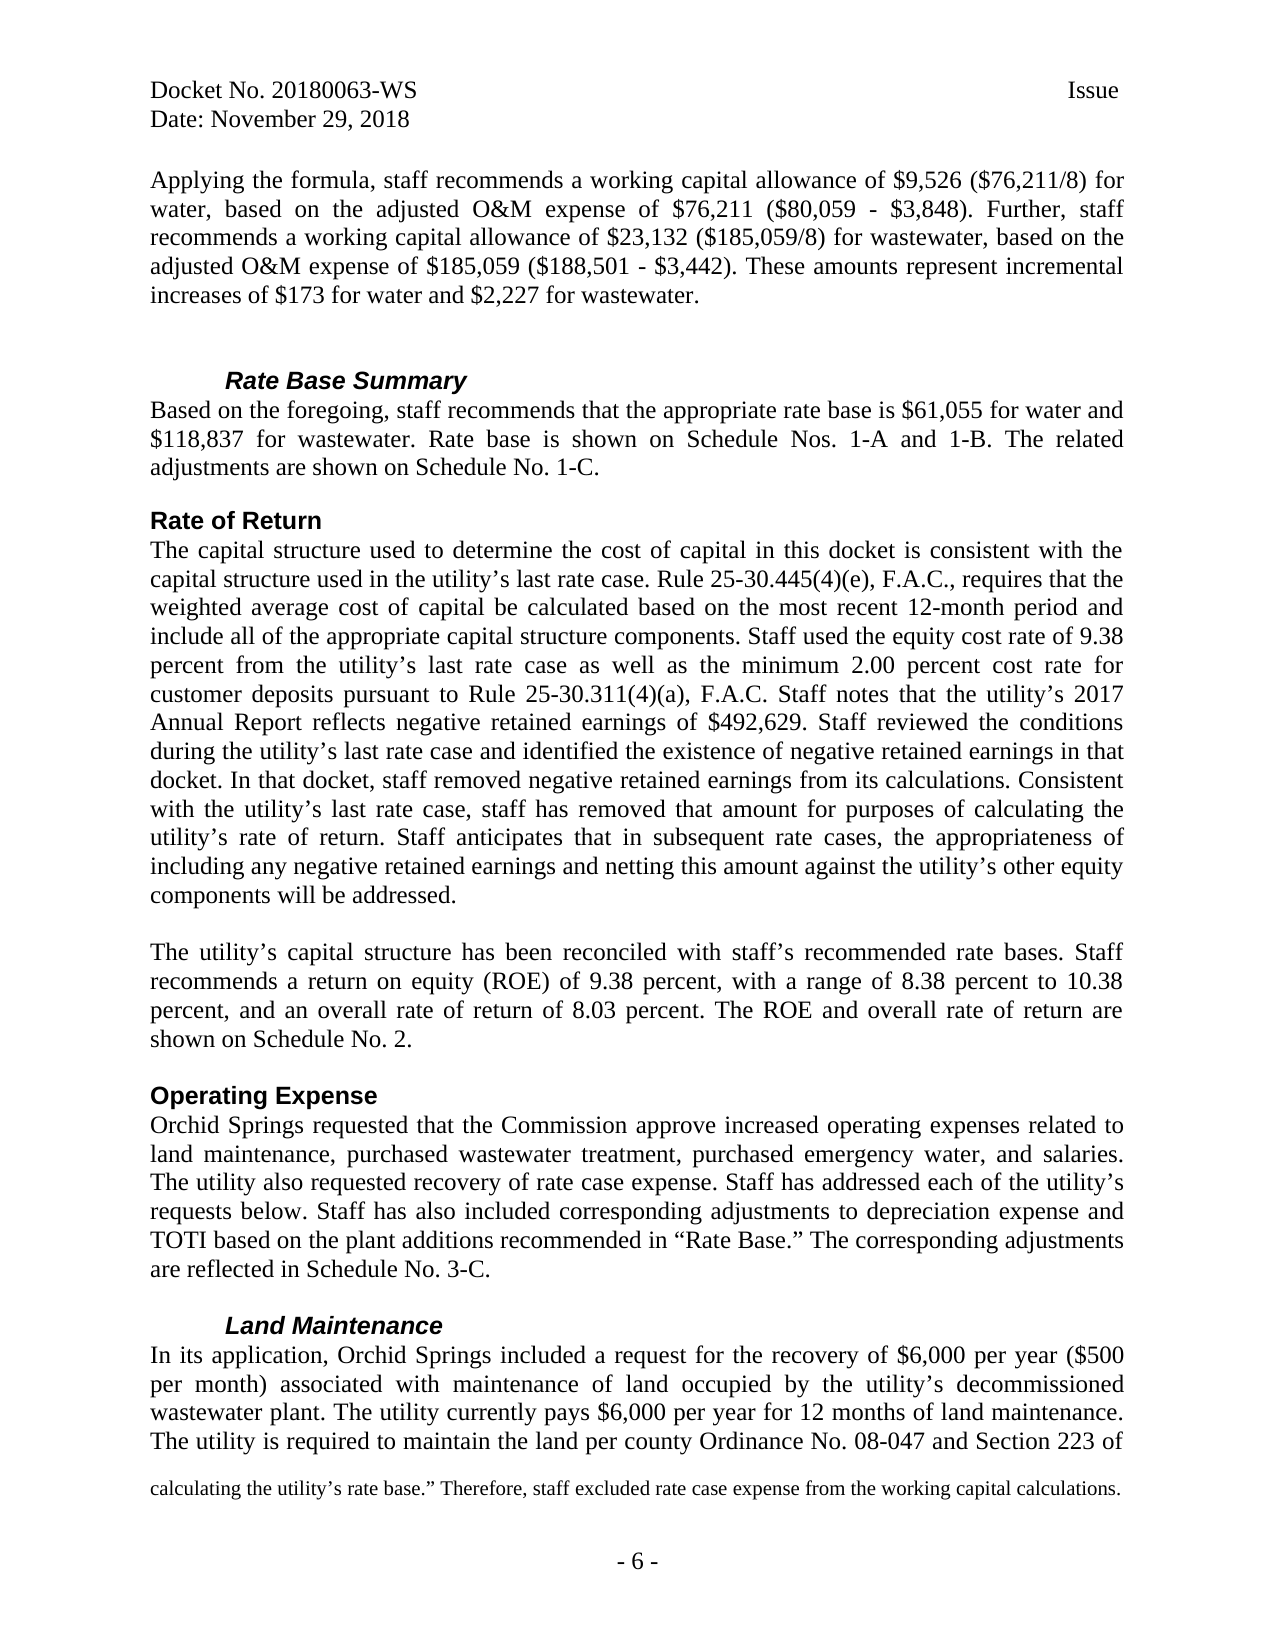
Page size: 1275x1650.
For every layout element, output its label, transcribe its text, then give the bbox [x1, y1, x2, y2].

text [150, 1340, 1125, 1455]
text Operating Expense [150, 1081, 1125, 1110]
text Land Maintenance [150, 1311, 1125, 1340]
text The utility’s capital structure has been reconciled with staff’s recommended rate bases. Staff recommends a return on equity (ROE) of 9.38 percent, with a range of 8.38 percent to 10.38 percent, and an overall rate of return of 8.03 percent. The ROE and overall rate of return are shown on Schedule No. 2. [150, 937, 1125, 1052]
text Orchid Springs requested that the Commission approve increased operating expenses related to land maintenance, purchased wastewater treatment, purchased emergency water, and salaries. The utility also requested recovery of rate case expense. Staff has addressed each of the utility’s requests below. Staff has also included corresponding adjustments to depreciation expense and TOTI based on the plant additions recommended in “Rate Base.” The corresponding adjustments are reflected in Schedule No. 3-C. [150, 1110, 1125, 1282]
text The capital structure used to determine the cost of capital in this docket is consistent with the capital structure used in the utility’s last rate case. Rule 25-30.445(4)(e), F.A.C., requires that the weighted average cost of capital be calculated based on the most recent 12-month period and include all of the appropriate capital structure components. Staff used the equity cost rate of 9.38 percent from the utility’s last rate case as well as the minimum 2.00 percent cost rate for customer deposits pursuant to Rule 25-30.311(4)(a), F.A.C. Staff notes that the utility’s 2017 Annual Report reflects negative retained earnings of $492,629. Staff reviewed the conditions during the utility’s last rate case and identified the existence of negative retained earnings in that docket. In that docket, staff removed negative retained earnings from its calculations. Consistent with the utility’s last rate case, staff has removed that amount for purposes of calculating the utility’s rate of return. Staff anticipates that in subsequent rate cases, the appropriateness of including any negative retained earnings and netting this amount against the utility’s other equity components will be addressed. [150, 535, 1125, 909]
text Based on the foregoing, staff recommends that the appropriate rate base is $61,055 for water and $118,837 for wastewater. Rate base is shown on Schedule Nos. 1-A and 1-B. The related adjustments are shown on Schedule No. 1-C. [150, 395, 1125, 481]
text Rate of Return [150, 506, 1125, 535]
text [150, 165, 1125, 309]
text Rate Base Summary [150, 366, 1125, 395]
